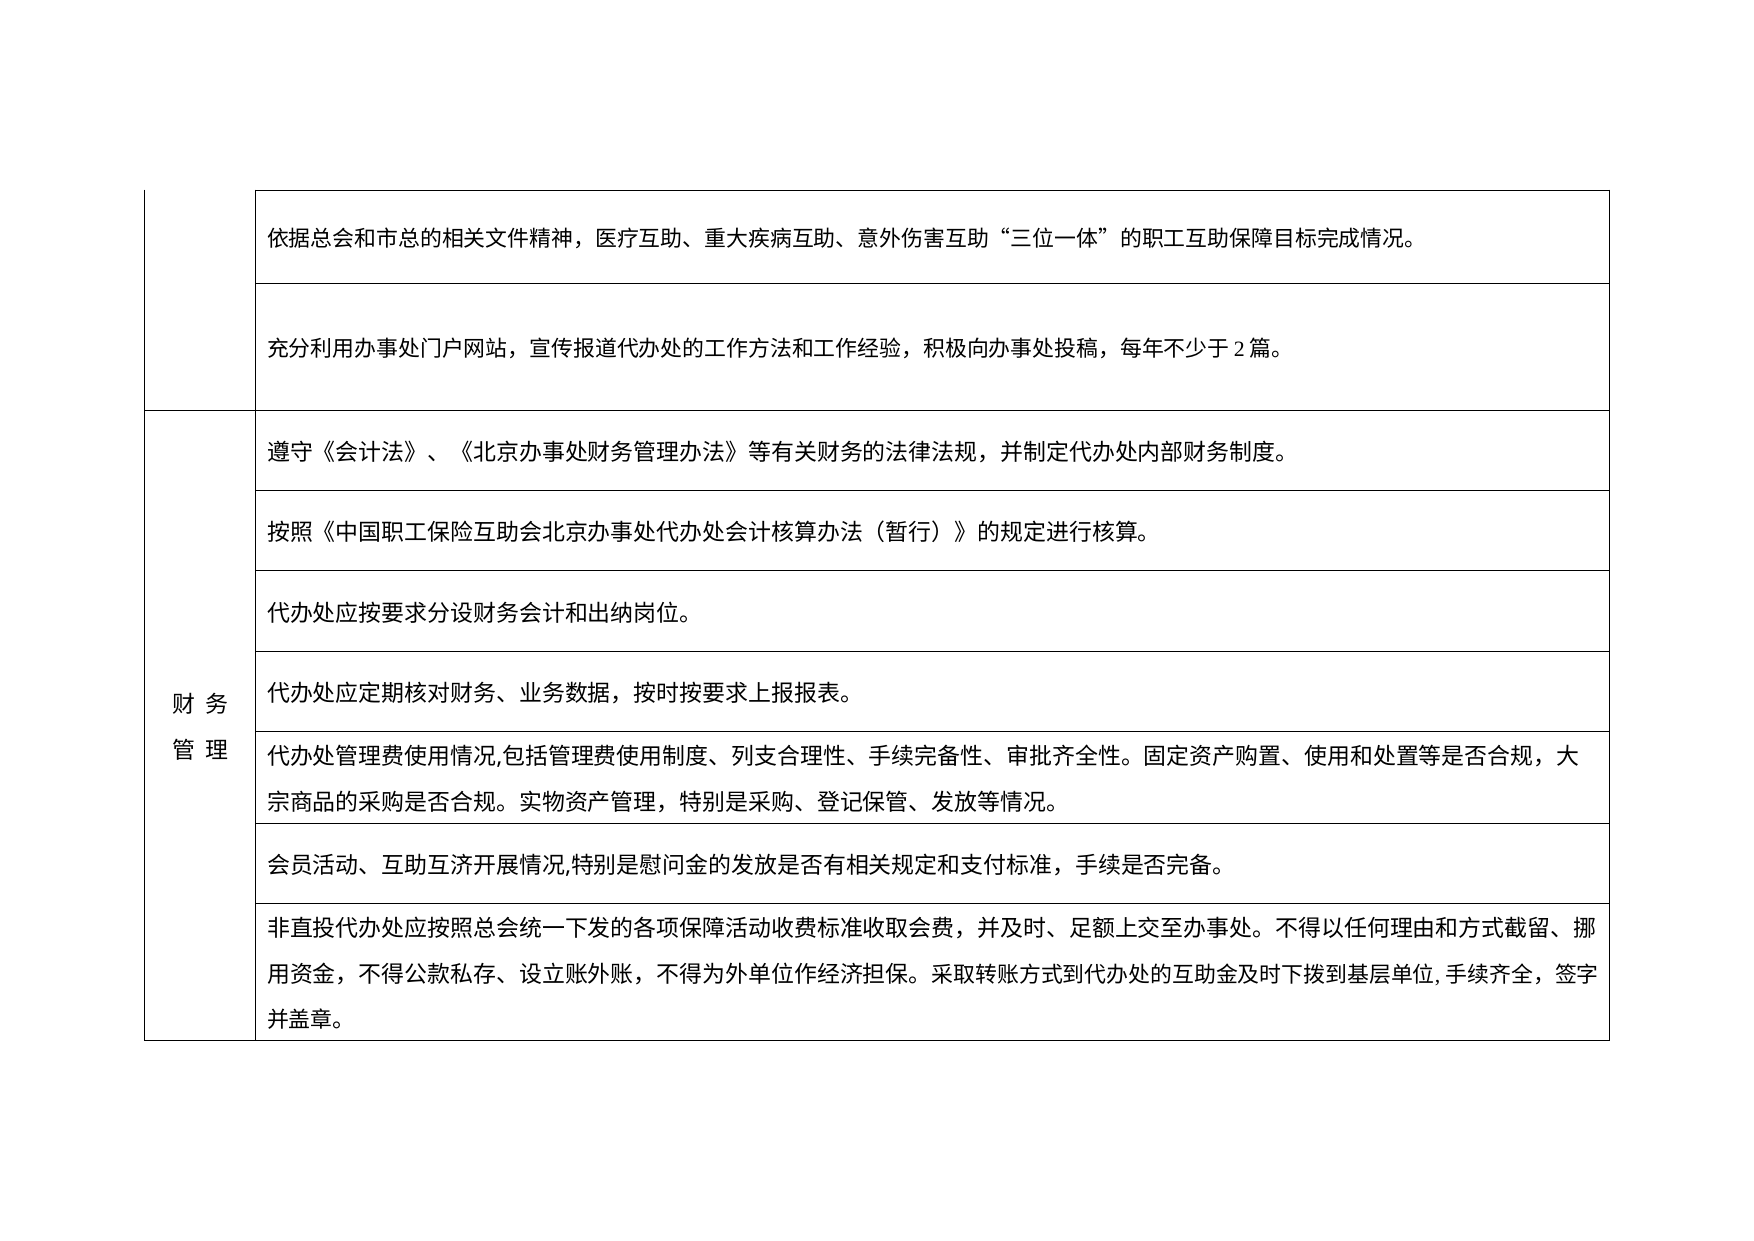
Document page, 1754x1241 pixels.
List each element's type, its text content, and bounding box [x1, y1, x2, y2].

table_cell 财 务 管 理 [145, 411, 255, 1040]
table_cell 代办处管理费使用情况,包括管理费使用制度、列支合理性、手续完备性、审批齐全性。固定资产购置、使用和处置等是否合规，大宗商品的采购是否合规。实物资产管理，特别是采购、登记保管、发放等情况。 [256, 732, 1609, 823]
table_cell 代办处应按要求分设财务会计和出纳岗位。 [256, 571, 1609, 651]
table_cell 依据总会和市总的相关文件精神，医疗互助、重大疾病互助、意外伤害互助“三位一体”的职工互助保障目标完成情况。 [256, 191, 1609, 283]
table_cell 充分利用办事处门户网站，宣传报道代办处的工作方法和工作经验，积极向办事处投稿，每年不少于2篇。 [256, 284, 1609, 410]
table_cell 会员活动、互助互济开展情况,特别是慰问金的发放是否有相关规定和支付标准，手续是否完备。 [256, 824, 1609, 903]
table_cell 非直投代办处应按照总会统一下发的各项保障活动收费标准收取会费，并及时、足额上交至办事处。不得以任何理由和方式截留、挪用资金，不得公款私存、设立账外账，不得为外单位作经济担保。采取转账方式到代办处的互助金及时下拨到基层单位, 手续齐全，签字并盖章。 [256, 904, 1609, 1040]
table_cell 代办处应定期核对财务、业务数据，按时按要求上报报表。 [256, 652, 1609, 731]
table_cell 按照《中国职工保险互助会北京办事处代办处会计核算办法（暂行）》的规定进行核算。 [256, 491, 1609, 570]
table_cell 遵守《会计法》、《北京办事处财务管理办法》等有关财务的法律法规，并制定代办处内部财务制度。 [256, 411, 1609, 490]
